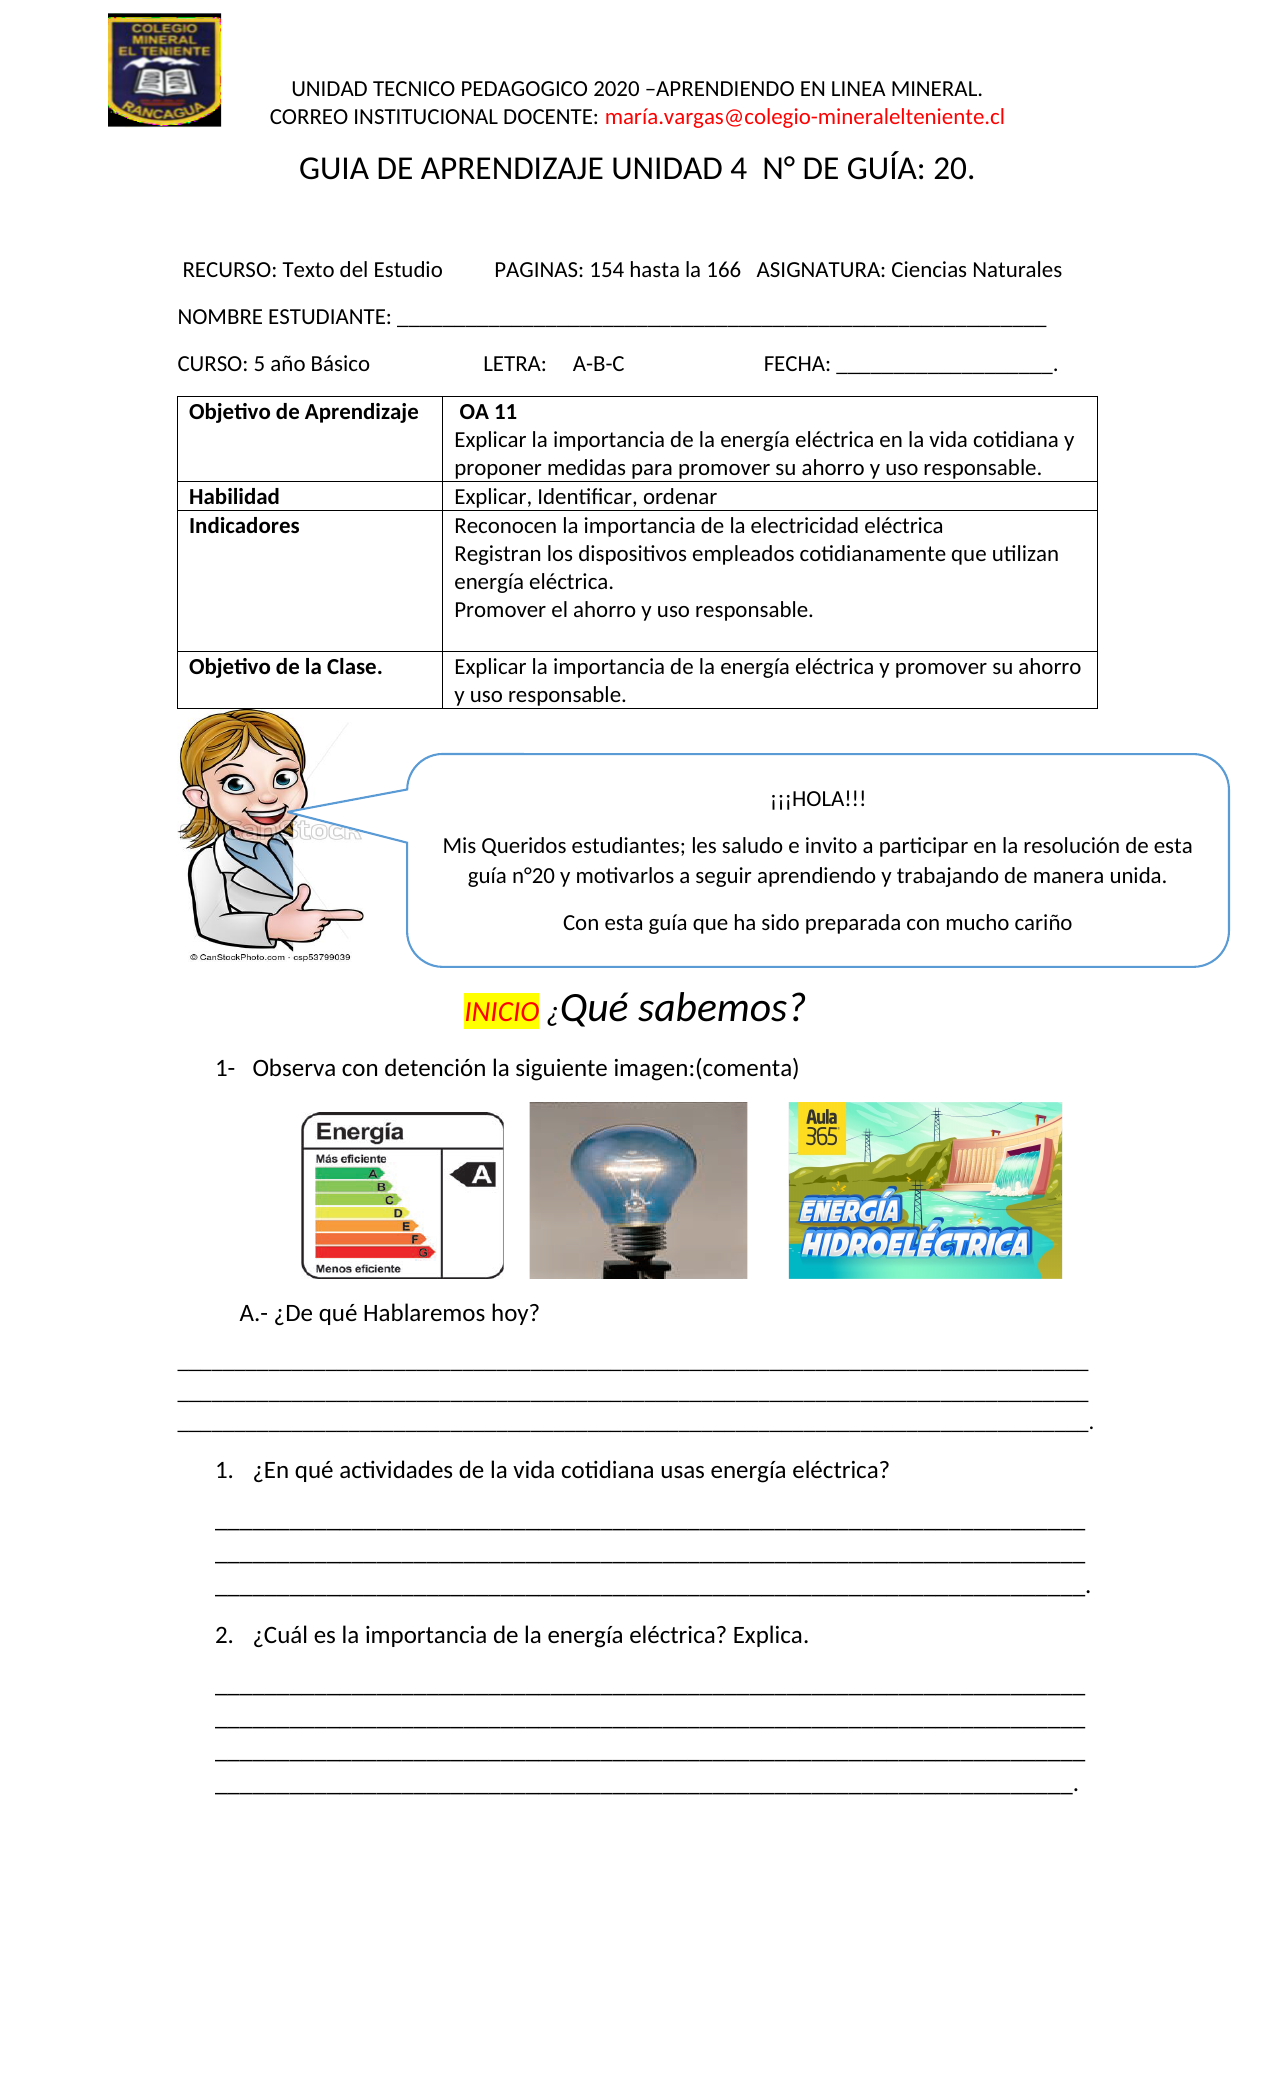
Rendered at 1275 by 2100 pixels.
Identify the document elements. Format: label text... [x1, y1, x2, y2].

text __________________________________________________________________________________________________________________________________________________________________________________________________________________. [215, 1503, 1098, 1600]
list Observa con detención la siguiente imagen:(comenta) [215, 1052, 1098, 1083]
picture [108, 13, 222, 128]
table_cell Objetivo de la Clase. [178, 652, 442, 708]
table_header OA 11 Explicar la importancia de la energía eléctrica en la vida cotidiana y proponer medidas para promover su ahorro y uso responsable. [443, 397, 1097, 481]
text NOMBRE ESTUDIANTE: _________________________________________________________ [177, 302, 1098, 330]
table_cell Explicar la importancia de la energía eléctrica y promover su ahorro y uso responsable. [443, 652, 1097, 708]
picture [788, 1102, 1063, 1279]
text RECURSO: Texto del Estudio PAGINAS: 154 hasta la 166 ASIGNATURA: Ciencias Naturales [177, 255, 1098, 283]
list ¿Cuál es la importancia de la energía eléctrica? Explica. [215, 1619, 1098, 1649]
list ¿En qué actividades de la vida cotidiana usas energía eléctrica? [215, 1454, 1098, 1484]
text _______________________________________________________________________________________________________________________________________________________________________________________________________________________________________________________________________________________. [215, 1668, 1098, 1798]
picture [177, 709, 364, 962]
text ________________________________________________________________________________________________________________________________________________________________________________________________________________________________________________. [177, 1347, 1098, 1435]
table_cell Habilidad [178, 482, 442, 510]
text GUIA DE APRENDIZAJE UNIDAD 4 N° DE GUÍA: 20. [177, 148, 1098, 188]
table_header Objetivo de Aprendizaje [178, 397, 442, 481]
table_cell Reconocen la importancia de la electricidad eléctrica Registran los dispositivos empleados cotidianamente que utilizan energía eléctrica. Promover el ahorro y uso responsable. [443, 511, 1097, 651]
text CURSO: 5 año Básico LETRA: A-B-C FECHA: ___________________. [177, 349, 1098, 377]
text A.- ¿De qué Hablaremos hoy? [177, 1297, 1098, 1328]
table_cell Explicar, Identificar, ordenar [443, 482, 1097, 510]
table_cell Indicadores [178, 511, 442, 651]
text INICIO ¿Qué sabemos? [177, 981, 1098, 1032]
